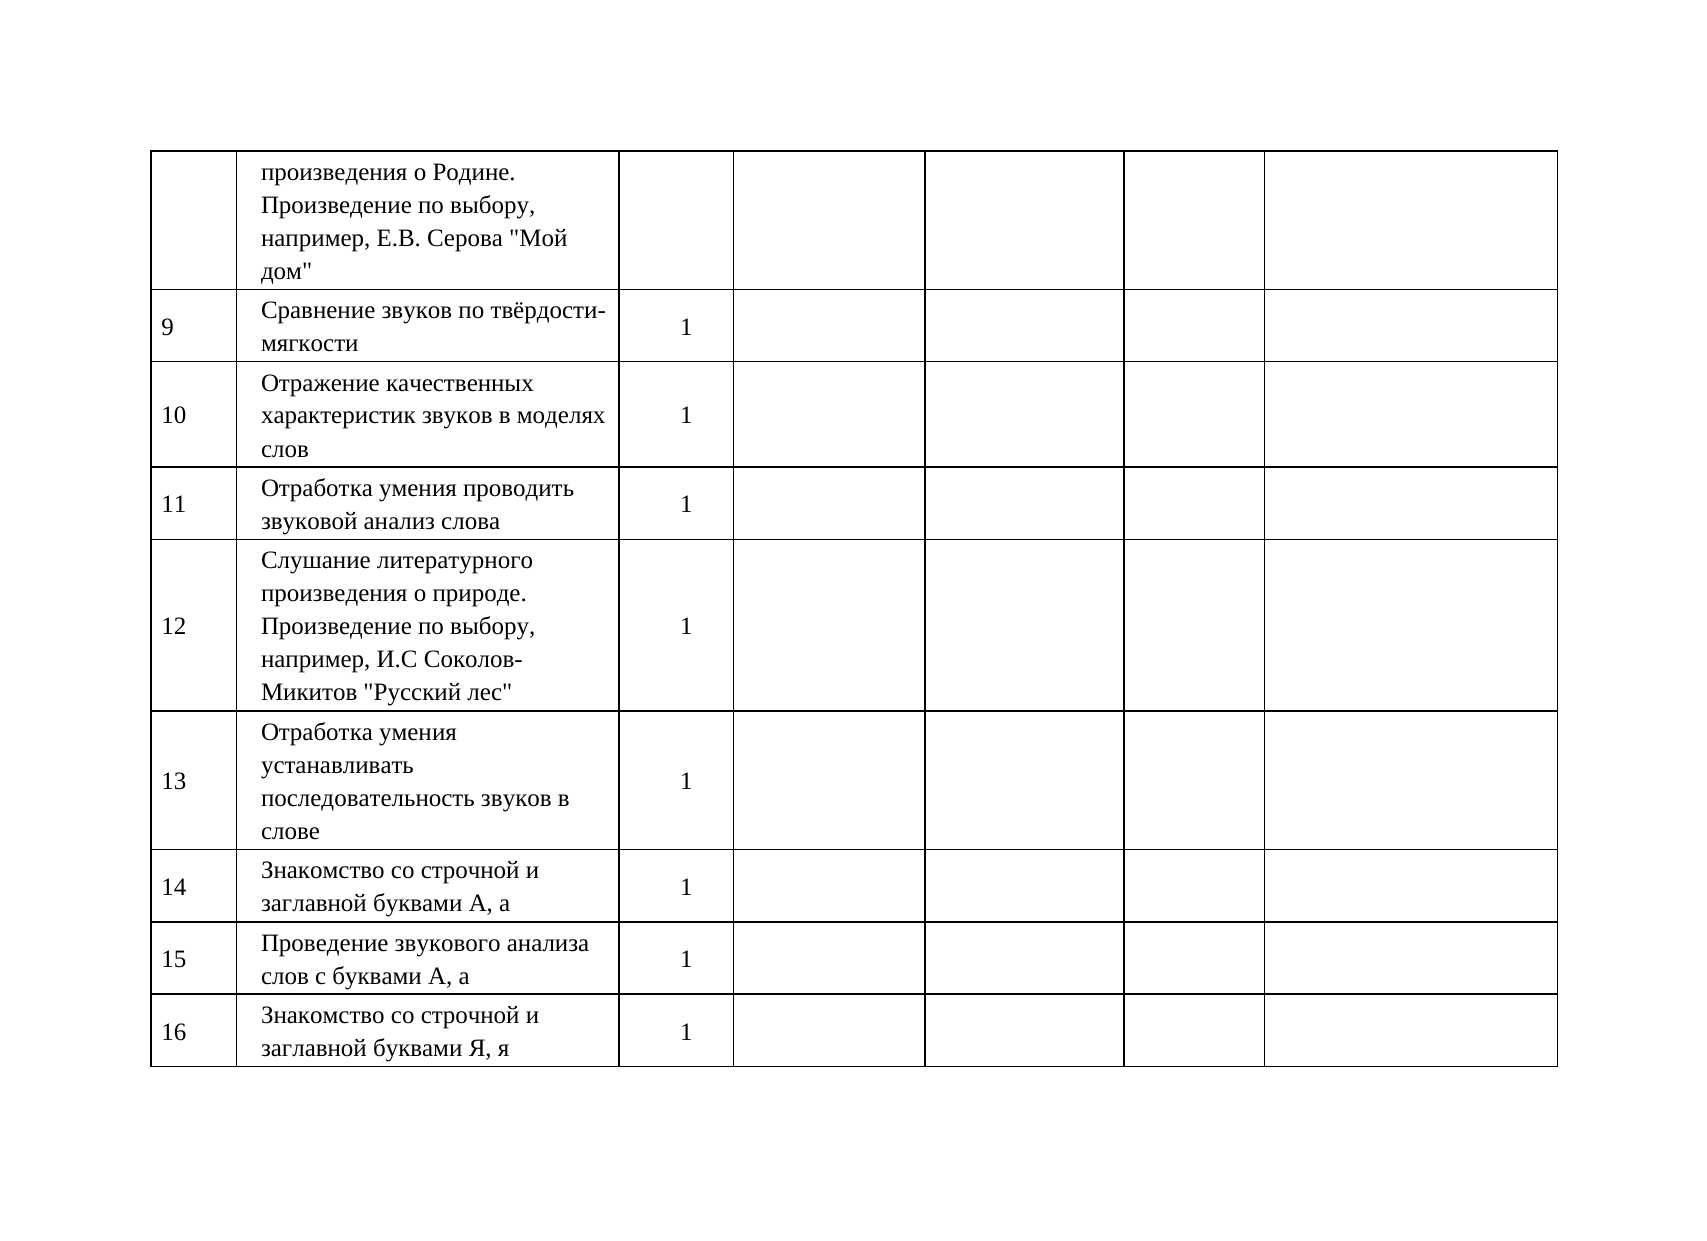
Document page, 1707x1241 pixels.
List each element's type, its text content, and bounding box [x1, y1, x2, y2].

table_cell [1265, 995, 1557, 1066]
table_cell [1265, 923, 1557, 993]
table_cell 16 [152, 995, 236, 1066]
table_cell Знакомство со строчной и заглавной буквами А, а [237, 850, 618, 921]
table_cell [926, 468, 1123, 539]
table_cell 1 [620, 290, 733, 361]
table_cell [1125, 923, 1264, 993]
table_cell [1125, 995, 1264, 1066]
table_cell 8 [152, 152, 236, 288]
table_cell [926, 923, 1123, 993]
table_cell 12 [152, 540, 236, 710]
table_cell [1125, 712, 1264, 848]
table_cell [1265, 290, 1557, 361]
table_cell 1 [620, 995, 733, 1066]
table_cell [1265, 362, 1557, 466]
table_cell [734, 540, 924, 710]
table_cell Знакомство со строчной и заглавной буквами Я, я [237, 995, 618, 1066]
table_cell Отработка умения проводить звуковой анализ слова [237, 468, 618, 539]
table_cell 10 [152, 362, 236, 466]
table_cell [734, 362, 924, 466]
table_cell [926, 290, 1123, 361]
table_cell 1 [620, 850, 733, 921]
table_cell Отработка умения устанавливать последовательность звуков в слове [237, 712, 618, 848]
table_cell 1 [620, 923, 733, 993]
table_cell Сравнение звуков по твёрдости-мягкости [237, 290, 618, 361]
table_cell [926, 712, 1123, 848]
table_cell Проведение звукового анализа слов с буквами А, а [237, 923, 618, 993]
table_cell [926, 152, 1123, 288]
table_cell 9 [152, 290, 236, 361]
table_cell [734, 152, 924, 288]
table_cell [1125, 540, 1264, 710]
table_cell [1265, 712, 1557, 848]
table_cell 1 [620, 362, 733, 466]
table_cell [1265, 850, 1557, 921]
table_cell [1125, 290, 1264, 361]
table_cell 14 [152, 850, 236, 921]
table_cell 1 [620, 712, 733, 848]
table_cell 11 [152, 468, 236, 539]
table_cell 1 [620, 152, 733, 288]
table_cell [1125, 362, 1264, 466]
table_cell [926, 850, 1123, 921]
table_cell [1125, 850, 1264, 921]
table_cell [237, 152, 618, 288]
table_cell [734, 712, 924, 848]
table_cell [926, 540, 1123, 710]
table_cell [734, 290, 924, 361]
table_cell [1125, 152, 1264, 288]
table_cell [734, 923, 924, 993]
table_cell [1265, 540, 1557, 710]
table_cell Отражение качественных характеристик звуков в моделях слов [237, 362, 618, 466]
table_cell 1 [620, 468, 733, 539]
table_cell [734, 468, 924, 539]
table_cell 1 [620, 540, 733, 710]
table_cell [734, 850, 924, 921]
table_cell [926, 362, 1123, 466]
table_cell 15 [152, 923, 236, 993]
table_cell Слушание литературного произведения о природе. Произведение по выбору, например, И.С Соколов-Микитов "Русский лес" [237, 540, 618, 710]
table_cell [1265, 468, 1557, 539]
table_cell 13 [152, 712, 236, 848]
table_cell [926, 995, 1123, 1066]
table_cell [1125, 468, 1264, 539]
table_cell [734, 995, 924, 1066]
table_cell [1265, 152, 1557, 288]
